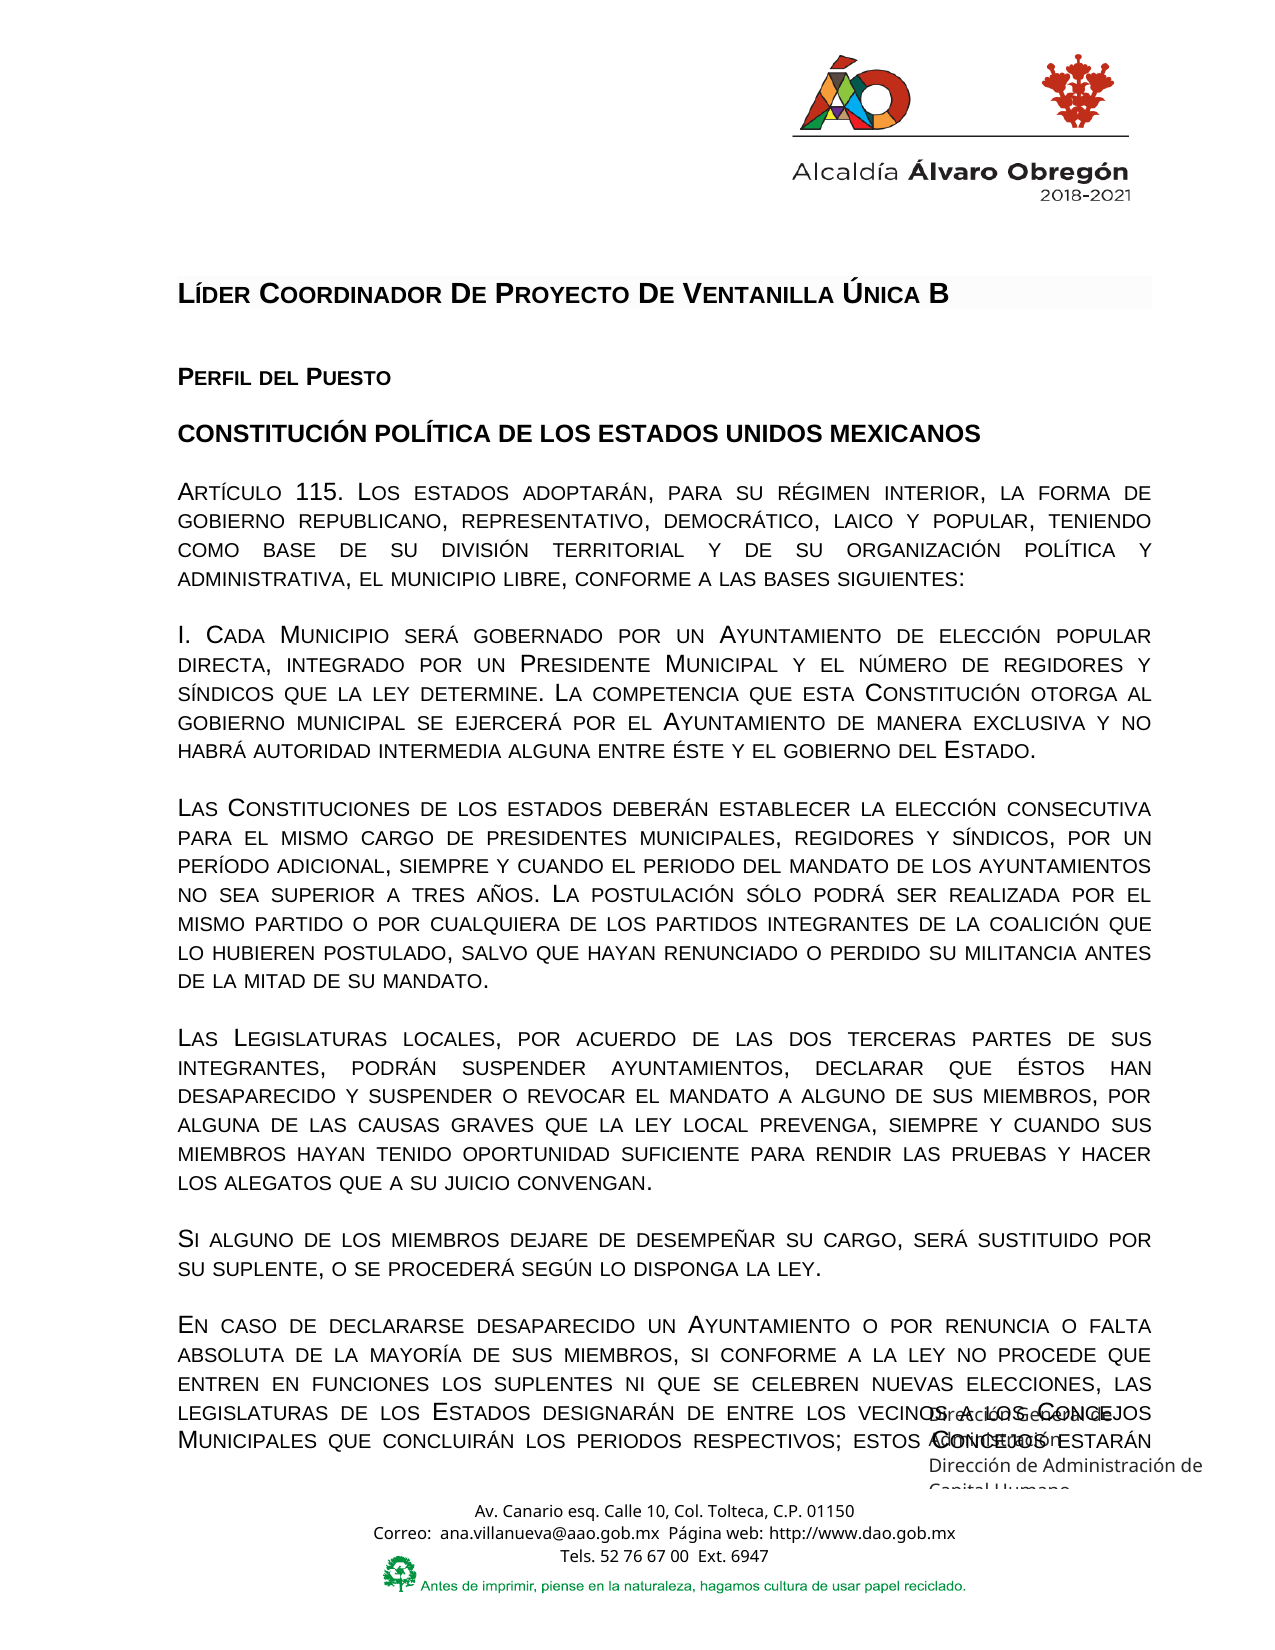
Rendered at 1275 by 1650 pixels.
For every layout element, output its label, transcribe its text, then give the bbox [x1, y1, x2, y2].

text Perfil del Puesto [177, 333, 1152, 390]
text Las Constituciones de los estados deberán establecer la elección consecutiva para el mismo cargo de presidentes municipales, regidores y síndicos, por un período adicional, siempre y cuando el periodo del mandato de los ayuntamientos no sea superior a tres años. La postulación sólo podrá ser realizada por el mismo partido o por cualquiera de los partidos integrantes de la coalición que lo hubieren postulado, salvo que hayan renunciado o perdido su militancia antes de la mitad de su mandato. [177, 793, 1152, 994]
picture [770, 44, 1152, 211]
text CONSTITUCIÓN POLÍTICA DE LOS ESTADOS UNIDOS MEXICANOS [177, 419, 1152, 448]
text Artículo 115. Los estados adoptarán, para su régimen interior, la forma de gobierno republicano, representativo, democrático, laico y popular, teniendo como base de su división territorial y de su organización política y administrativa, el municipio libre, conforme a las bases siguientes: [177, 476, 1152, 591]
text Las Legislaturas locales, por acuerdo de las dos terceras partes de sus integrantes, podrán suspender ayuntamientos, declarar que éstos han desaparecido y suspender o revocar el mandato a alguno de sus miembros, por alguna de las causas graves que la ley local prevenga, siempre y cuando sus miembros hayan tenido oportunidad suficiente para rendir las pruebas y hacer los alegatos que a su juicio convengan. [177, 1023, 1152, 1195]
text Líder Coordinador De Proyecto De Ventanilla Única B [177, 276, 1152, 309]
text I. Cada Municipio será gobernado por un Ayuntamiento de elección popular directa, integrado por un Presidente Municipal y el número de regidores y síndicos que la ley determine. La competencia que esta Constitución otorga al gobierno municipal se ejercerá por el Ayuntamiento de manera exclusiva y no habrá autoridad intermedia alguna entre éste y el gobierno del Estado. [177, 620, 1152, 764]
text Si alguno de los miembros dejare de desempeñar su cargo, será sustituido por su suplente, o se procederá según lo disponga la ley. [177, 1224, 1152, 1281]
